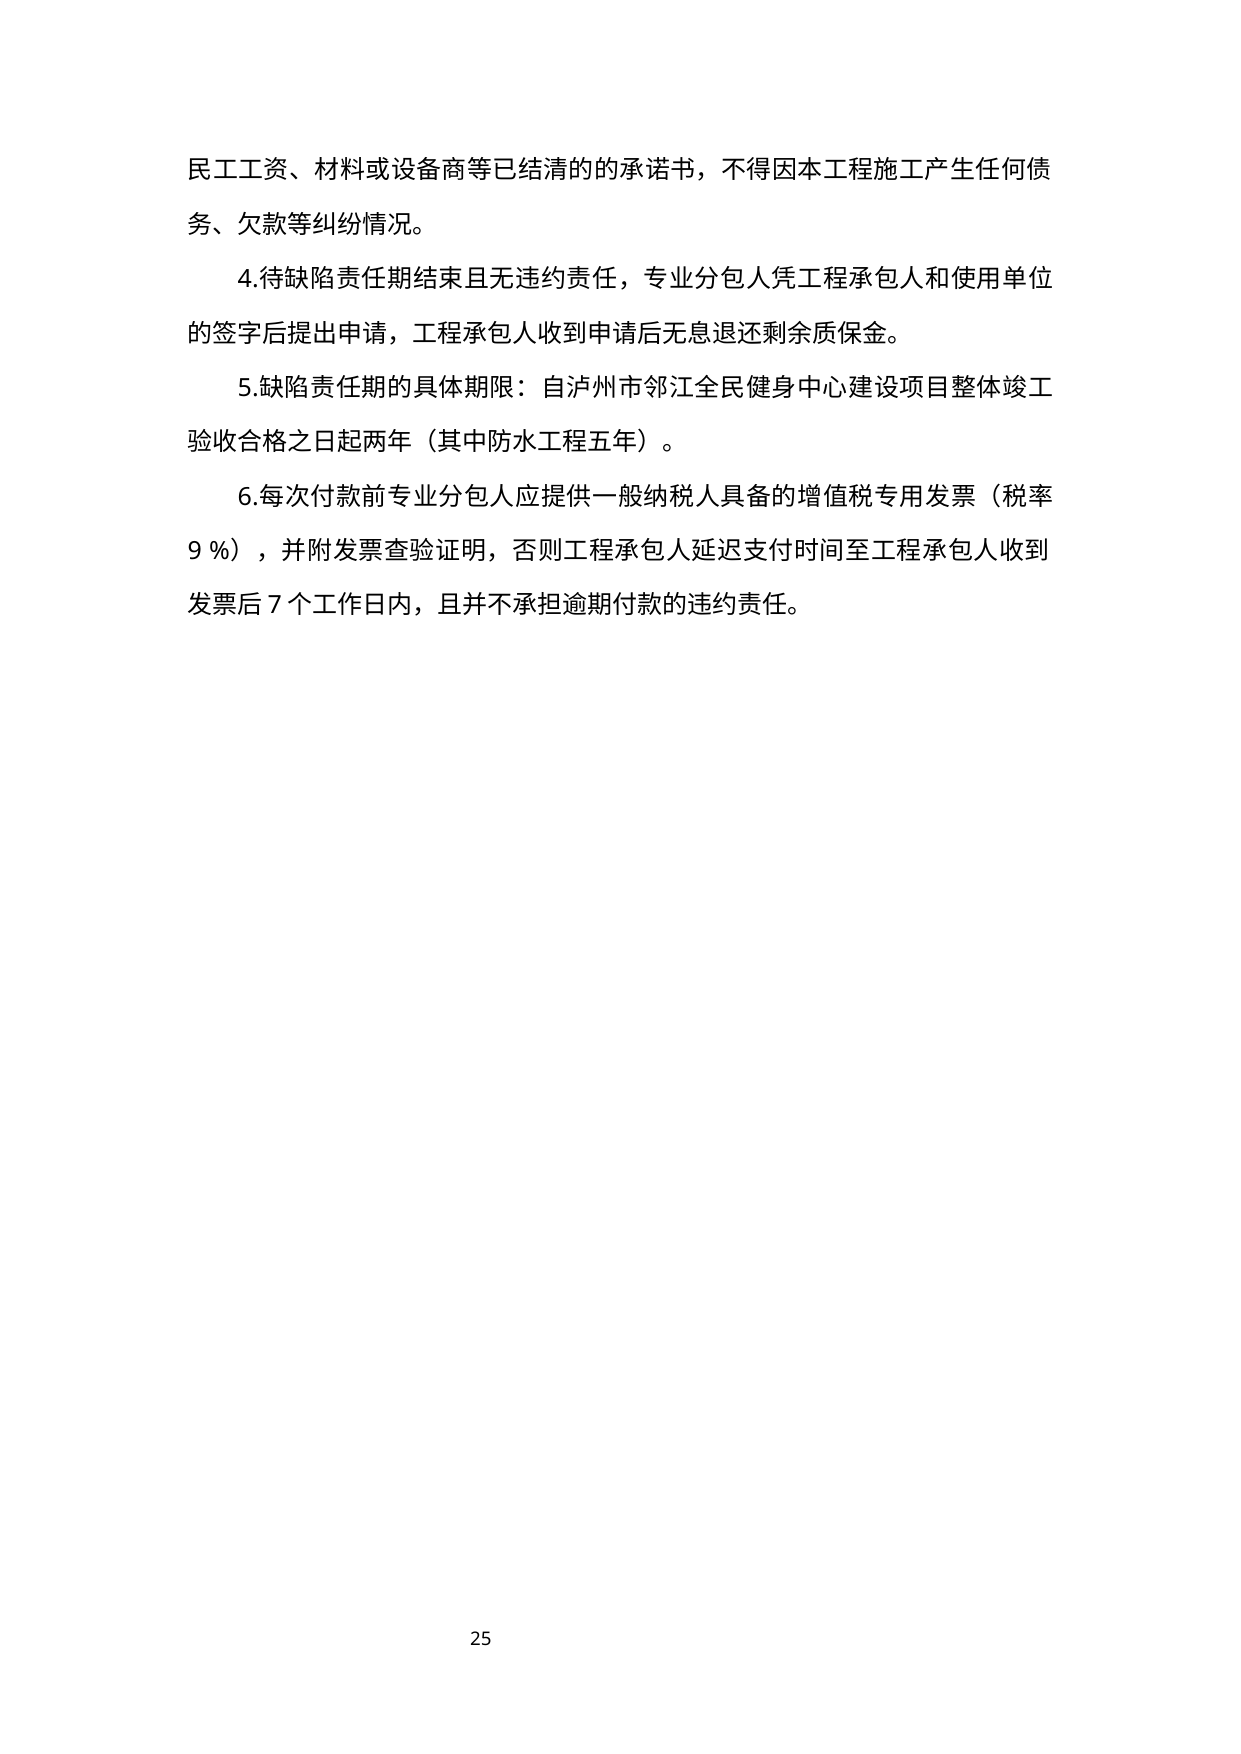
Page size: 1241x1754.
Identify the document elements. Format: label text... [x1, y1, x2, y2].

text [187, 150, 1053, 241]
text 4.待缺陷责任期结束且无违约责任，专业分包人凭工程承包人和使用单位的签字后提出申请，工程承包人收到申请后无息退还剩余质保金。 [187, 259, 1053, 349]
text 6.每次付款前专业分包人应提供一般纳税人具备的增值税专用发票（税率 9 %），并附发票查验证明，否则工程承包人延迟支付时间至工程承包人收到发票后7个工作日内，且并不承担逾期付款的违约责任。 [187, 476, 1053, 621]
text 5.缺陷责任期的具体期限：自泸州市邻江全民健身中心建设项目整体竣工验收合格之日起两年（其中防水工程五年）。 [187, 367, 1053, 458]
